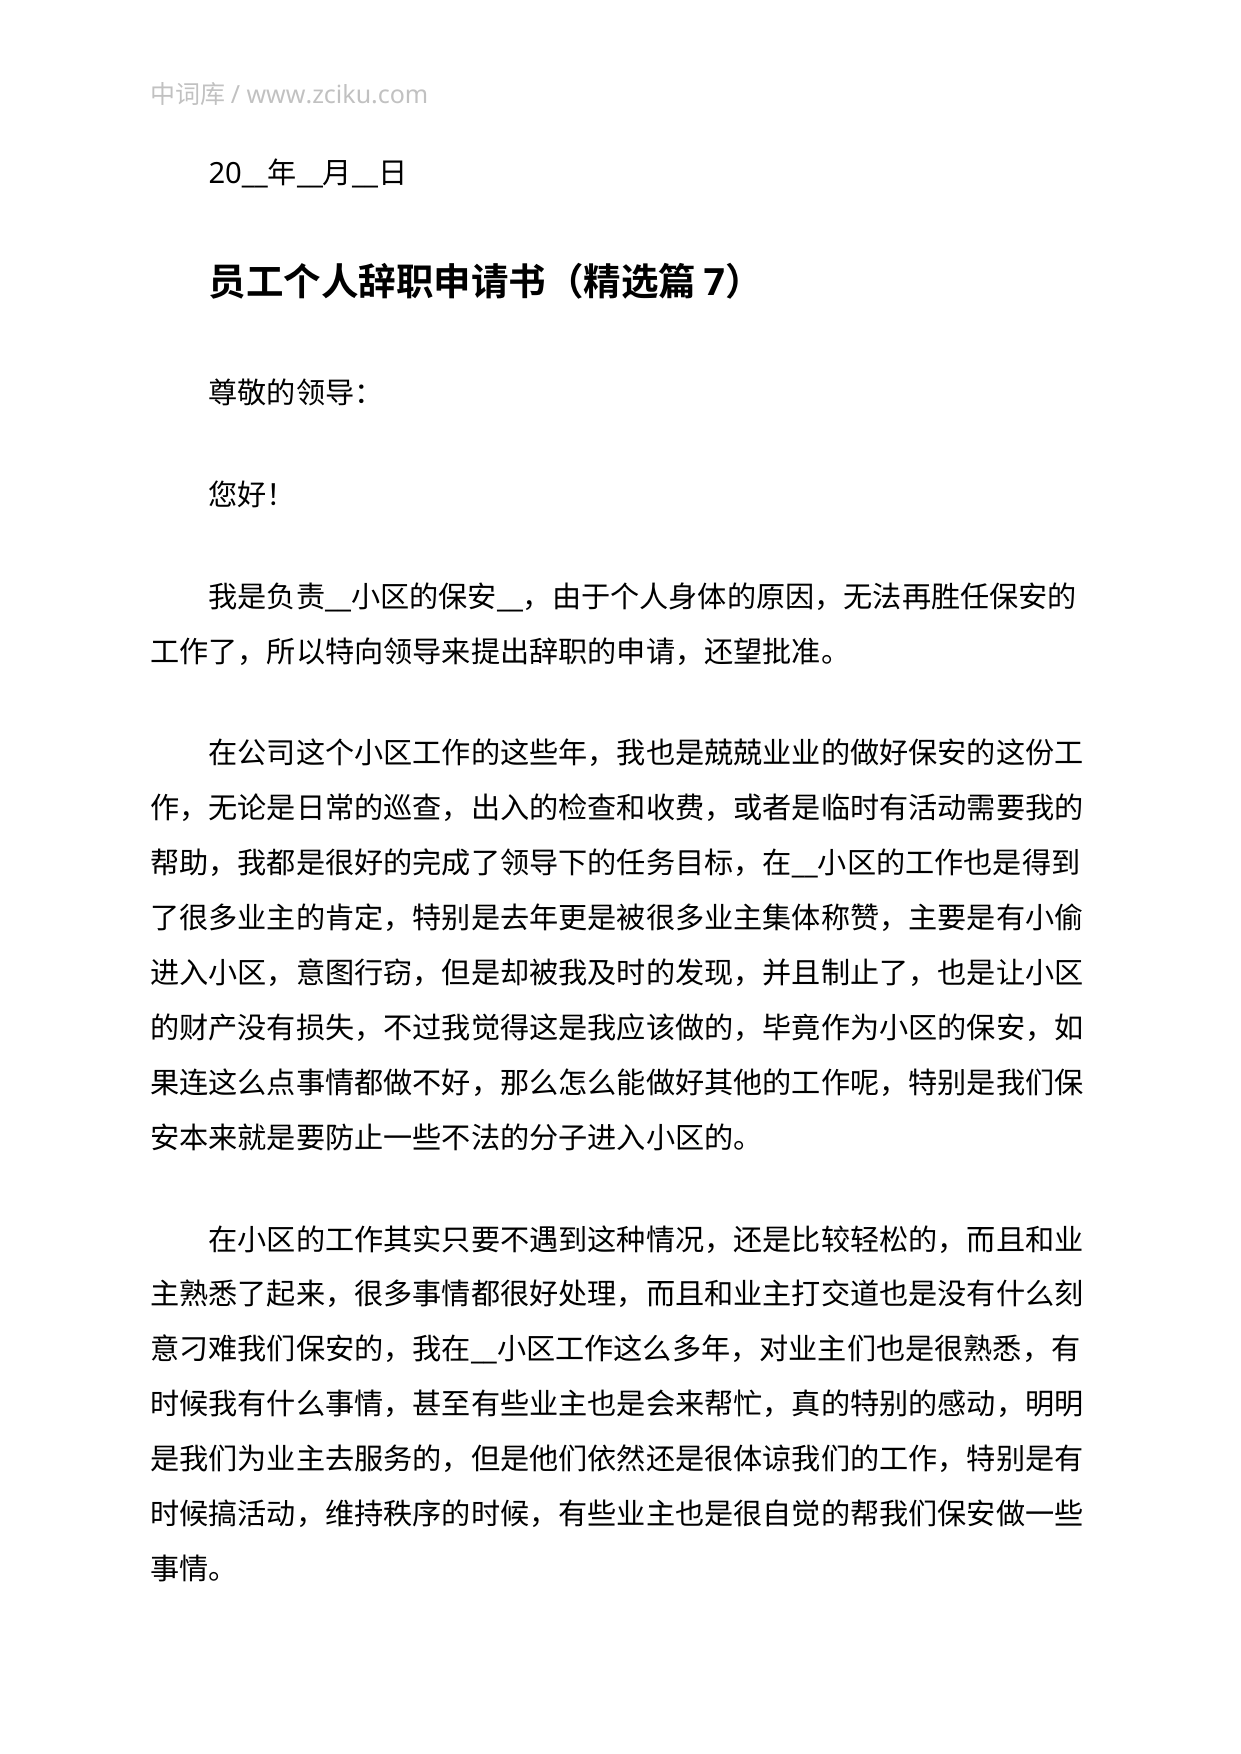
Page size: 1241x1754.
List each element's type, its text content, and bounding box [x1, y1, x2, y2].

text 20__年__月__日 [150, 150, 1090, 192]
text 您好！ [150, 471, 1090, 514]
text 我是负责__小区的保安__，由于个人身体的原因，无法再胜任保安的工作了，所以特向领导来提出辞职的申请，还望批准。 [150, 573, 1090, 670]
text 员工个人辞职申请书（精选篇7） [150, 252, 1090, 306]
text 尊敬的领导： [150, 369, 1090, 412]
text 在小区的工作其实只要不遇到这种情况，还是比较轻松的，而且和业主熟悉了起来，很多事情都很好处理，而且和业主打交道也是没有什么刻意刁难我们保安的，我在__小区工作这么多年，对业主们也是很熟悉，有时候我有什么事情，甚至有些业主也是会来帮忙，真的特别的感动，明明是我们为业主去服务的，但是他们依然还是很体谅我们的工作，特别是有时候搞活动，维持秩序的时候，有些业主也是很自觉的帮我们保安做一些事情。 [150, 1216, 1090, 1588]
text 在公司这个小区工作的这些年，我也是兢兢业业的做好保安的这份工作，无论是日常的巡查，出入的检查和收费，或者是临时有活动需要我的帮助，我都是很好的完成了领导下的任务目标，在__小区的工作也是得到了很多业主的肯定，特别是去年更是被很多业主集体称赞，主要是有小偷进入小区，意图行窃，但是却被我及时的发现，并且制止了，也是让小区的财产没有损失，不过我觉得这是我应该做的，毕竟作为小区的保安，如果连这么点事情都做不好，那么怎么能做好其他的工作呢，特别是我们保安本来就是要防止一些不法的分子进入小区的。 [150, 730, 1090, 1157]
